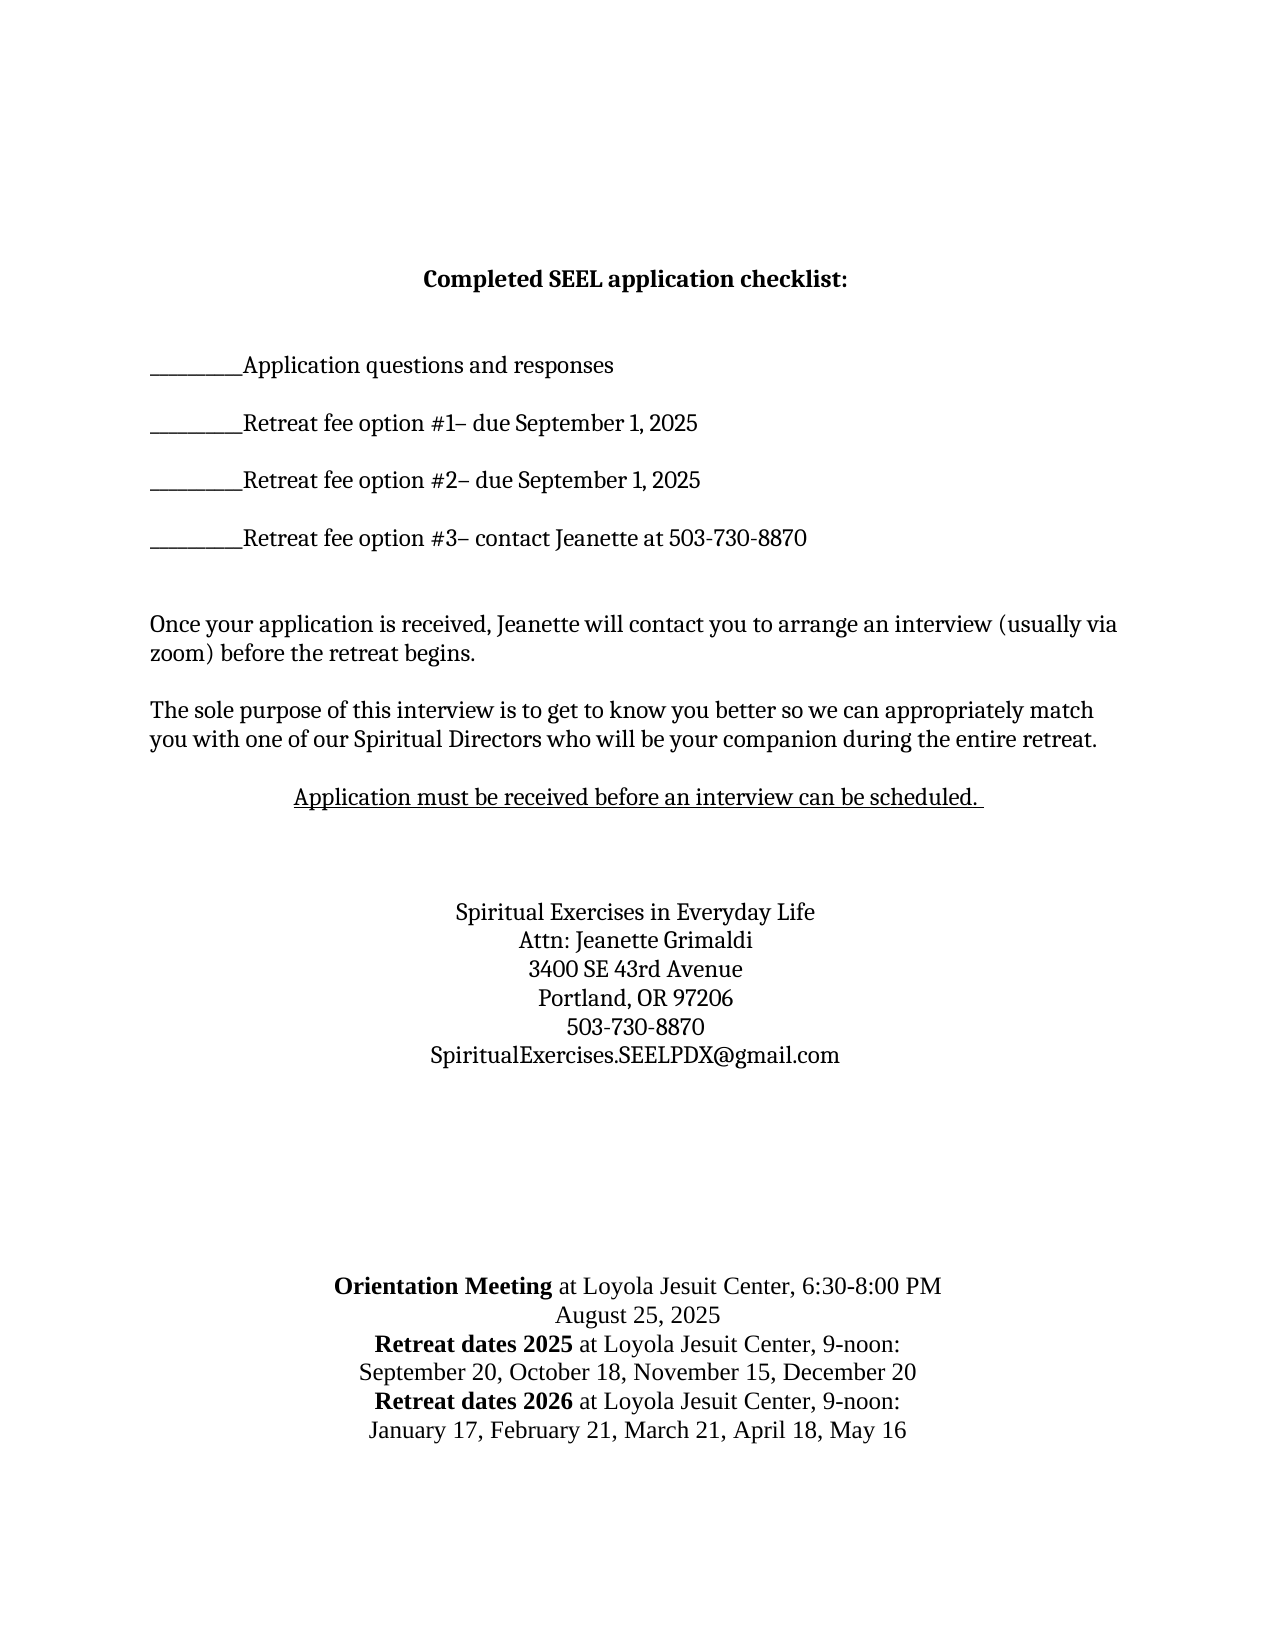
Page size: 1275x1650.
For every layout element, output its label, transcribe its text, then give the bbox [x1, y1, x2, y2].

text __________Retreat fee option #2– due September 1, 2025 [150, 466, 1121, 495]
text SpiritualExercises.SEELPDX@gmail.com [150, 1041, 1121, 1070]
text January 17, February 21, March 21, April 18, May 16 [150, 1415, 1125, 1444]
text Orientation Meeting at Loyola Jesuit Center, 6:30-8:00 PM [150, 1271, 1125, 1300]
text Retreat dates 2026 at Loyola Jesuit Center, 9-noon: [150, 1386, 1125, 1415]
text __________Retreat fee option #1– due September 1, 2025 [150, 409, 1121, 437]
text September 20, October 18, November 15, December 20 [150, 1357, 1125, 1386]
text __________Application questions and responses [150, 351, 1121, 380]
text 3400 SE 43rd Avenue [150, 955, 1121, 984]
text Attn: Jeanette Grimaldi [150, 926, 1121, 955]
text 503-730-8870 [150, 1012, 1121, 1041]
text __________Retreat fee option #3– contact Jeanette at 503-730-8870 [150, 524, 1121, 552]
text Once your application is received, Jeanette will contact you to arrange an interview (usually via zoom) before the retreat begins. [150, 610, 1121, 667]
text Application must be received before an interview can be scheduled. [150, 782, 1121, 811]
text Retreat dates 2025 at Loyola Jesuit Center, 9-noon: [150, 1329, 1125, 1357]
text August 25, 2025 [150, 1300, 1125, 1329]
text The sole purpose of this interview is to get to know you better so we can appropriately match you with one of our Spiritual Directors who will be your companion during the entire retreat. [150, 696, 1121, 754]
text Completed SEEL application checklist: [150, 265, 1121, 294]
text Portland, OR 97206 [150, 984, 1121, 1012]
text Spiritual Exercises in Everyday Life [150, 897, 1121, 926]
